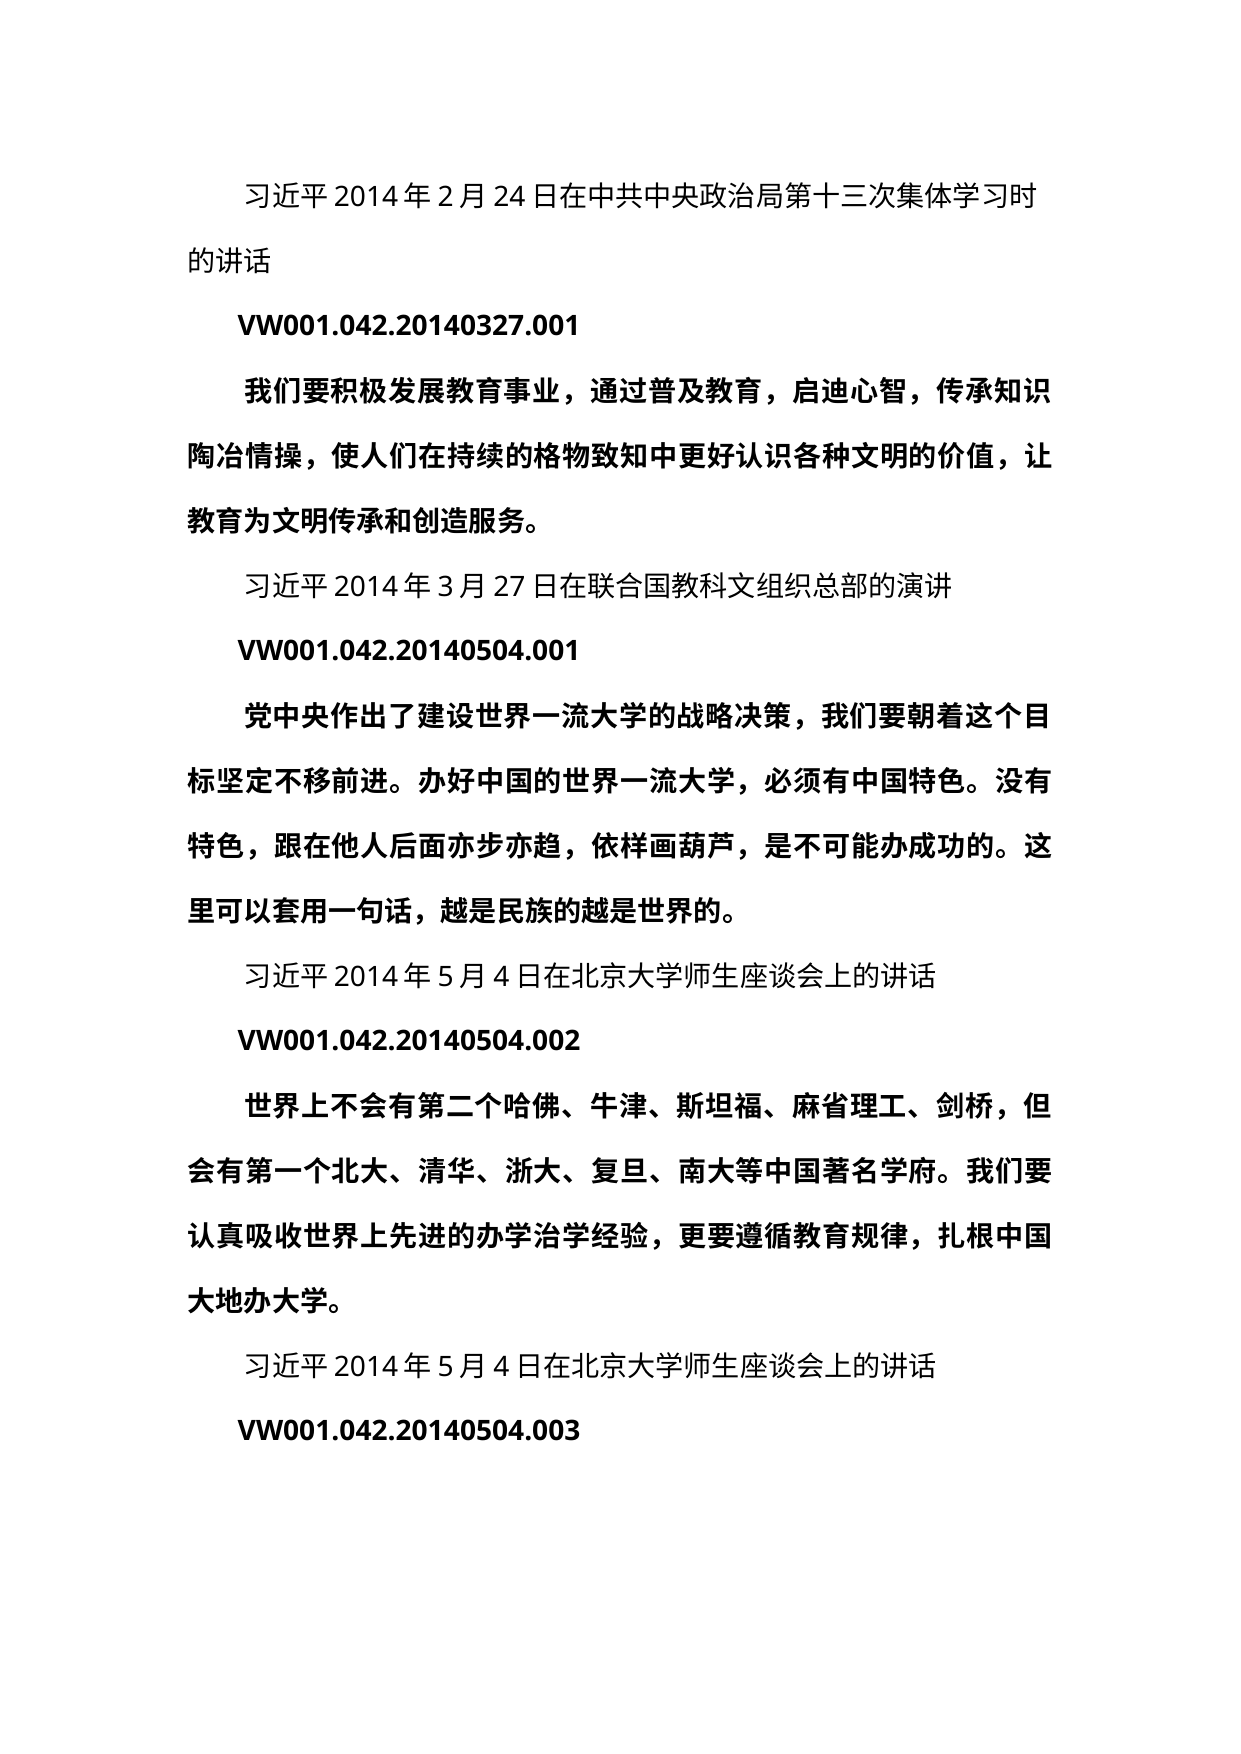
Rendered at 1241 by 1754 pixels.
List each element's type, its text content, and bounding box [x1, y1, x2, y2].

text VW001.042.20140327.001 [187, 292, 1053, 357]
text 党中央作出了建设世界一流大学的战略决策，我们要朝着这个目标坚定不移前进。办好中国的世界一流大学，必须有中国特色。没有特色，跟在他人后面亦步亦趋，依样画葫芦，是不可能办成功的。这里可以套用一句话，越是民族的越是世界的。 [187, 682, 1053, 942]
text 世界上不会有第二个哈佛、牛津、斯坦福、麻省理工、剑桥，但会有第一个北大、清华、浙大、复旦、南大等中国著名学府。我们要认真吸收世界上先进的办学治学经验，更要遵循教育规律，扎根中国大地办大学。 [187, 1072, 1053, 1332]
text VW001.042.20140504.002 [187, 1007, 1053, 1072]
text 习近平2014年3月27日在联合国教科文组织总部的演讲 [187, 552, 1053, 617]
text 习近平2014年2月24日在中共中央政治局第十三次集体学习时的讲话 [187, 162, 1053, 292]
text VW001.042.20140504.003 [187, 1397, 1053, 1462]
text VW001.042.20140504.001 [187, 617, 1053, 682]
text 我们要积极发展教育事业，通过普及教育，启迪心智，传承知识，陶冶情操，使人们在持续的格物致知中更好认识各种文明的价值，让教育为文明传承和创造服务。 [187, 357, 1053, 552]
text 习近平2014年5月4日在北京大学师生座谈会上的讲话 [187, 942, 1053, 1007]
text 习近平2014年5月4日在北京大学师生座谈会上的讲话 [187, 1332, 1053, 1397]
